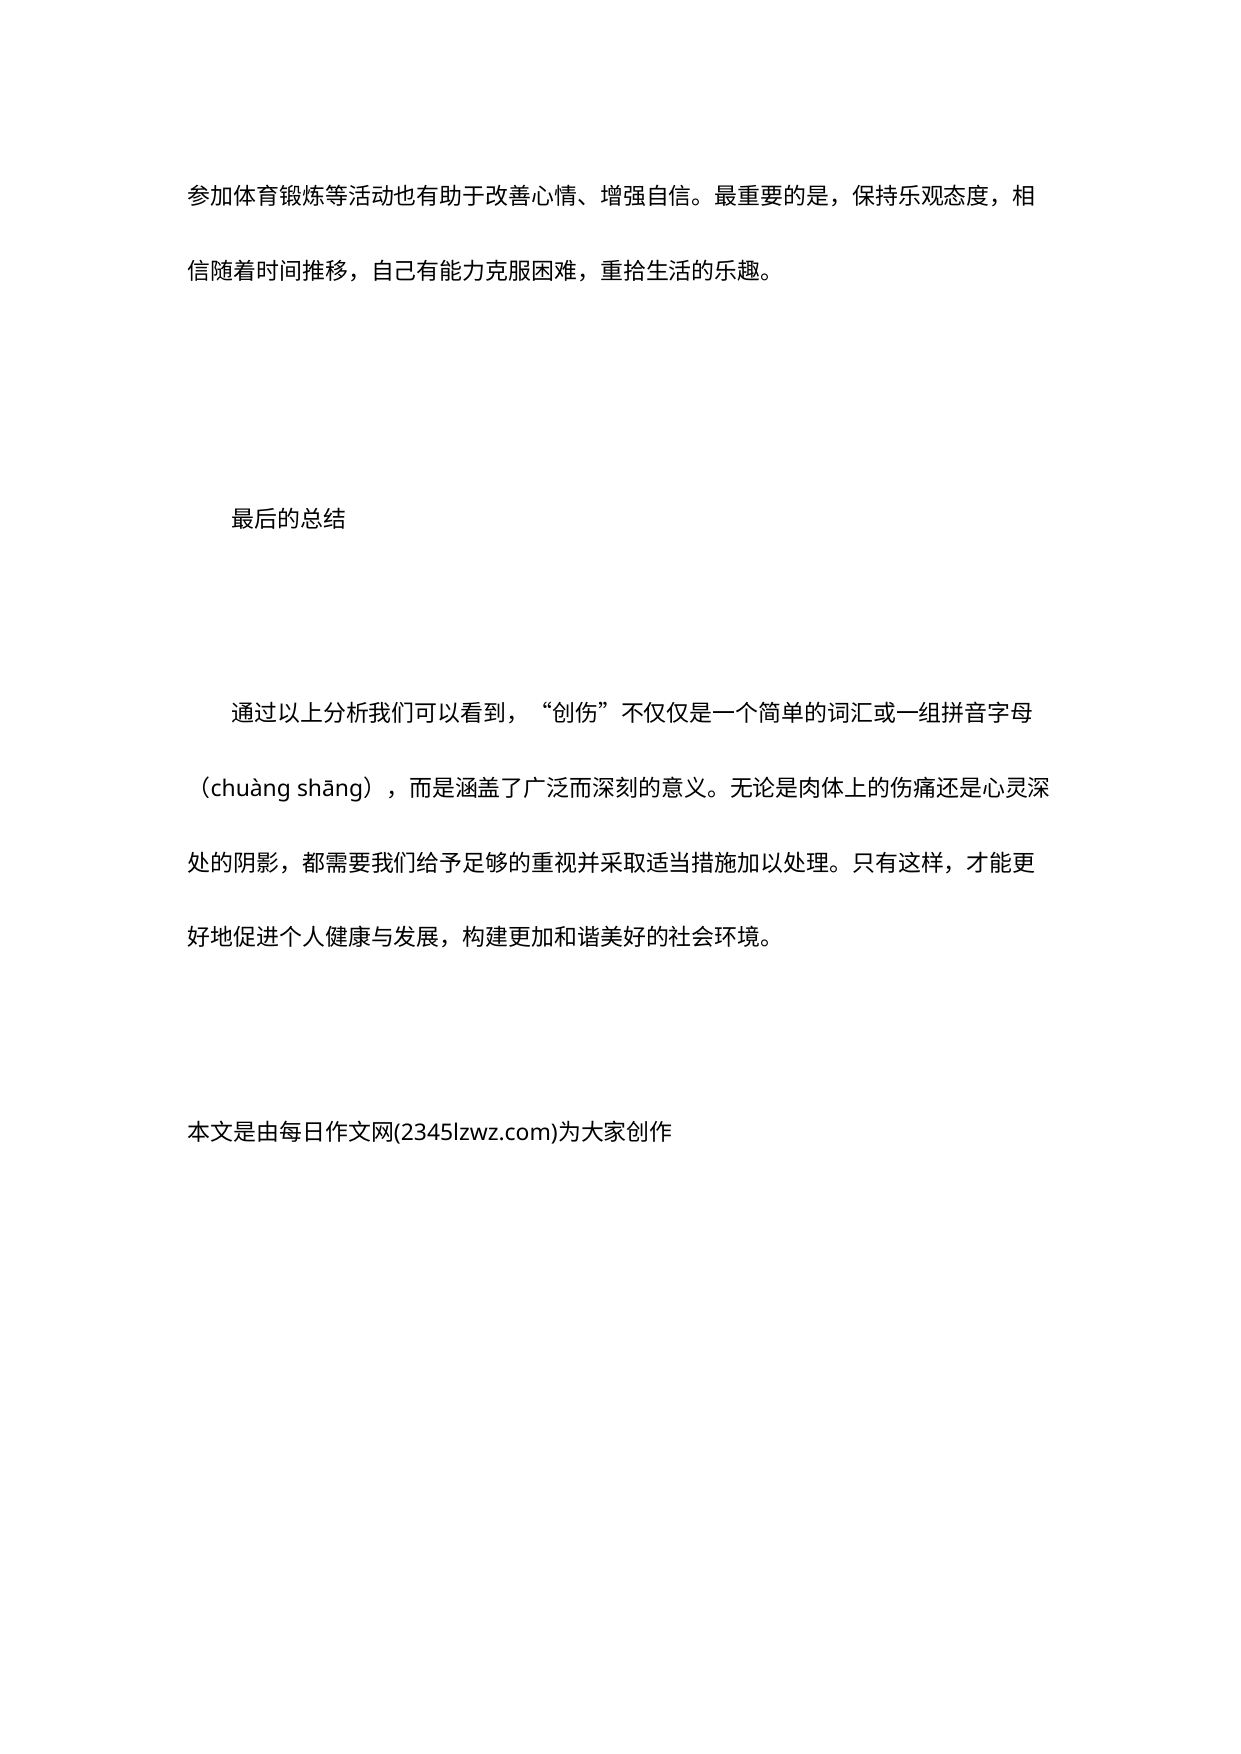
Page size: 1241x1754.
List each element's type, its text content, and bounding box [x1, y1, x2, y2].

text 通过以上分析我们可以看到，“创伤”不仅仅是一个简单的词汇或一组拼音字母（chuàng shāng），而是涵盖了广泛而深刻的意义。无论是肉体上的伤痛还是心灵深处的阴影，都需要我们给予足够的重视并采取适当措施加以处理。只有这样，才能更好地促进个人健康与发展，构建更加和谐美好的社会环境。 [187, 679, 1053, 968]
text 最后的总结 [187, 485, 1053, 550]
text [187, 162, 1053, 302]
text 本文是由每日作文网(2345lzwz.com)为大家创作 [187, 1097, 1053, 1162]
